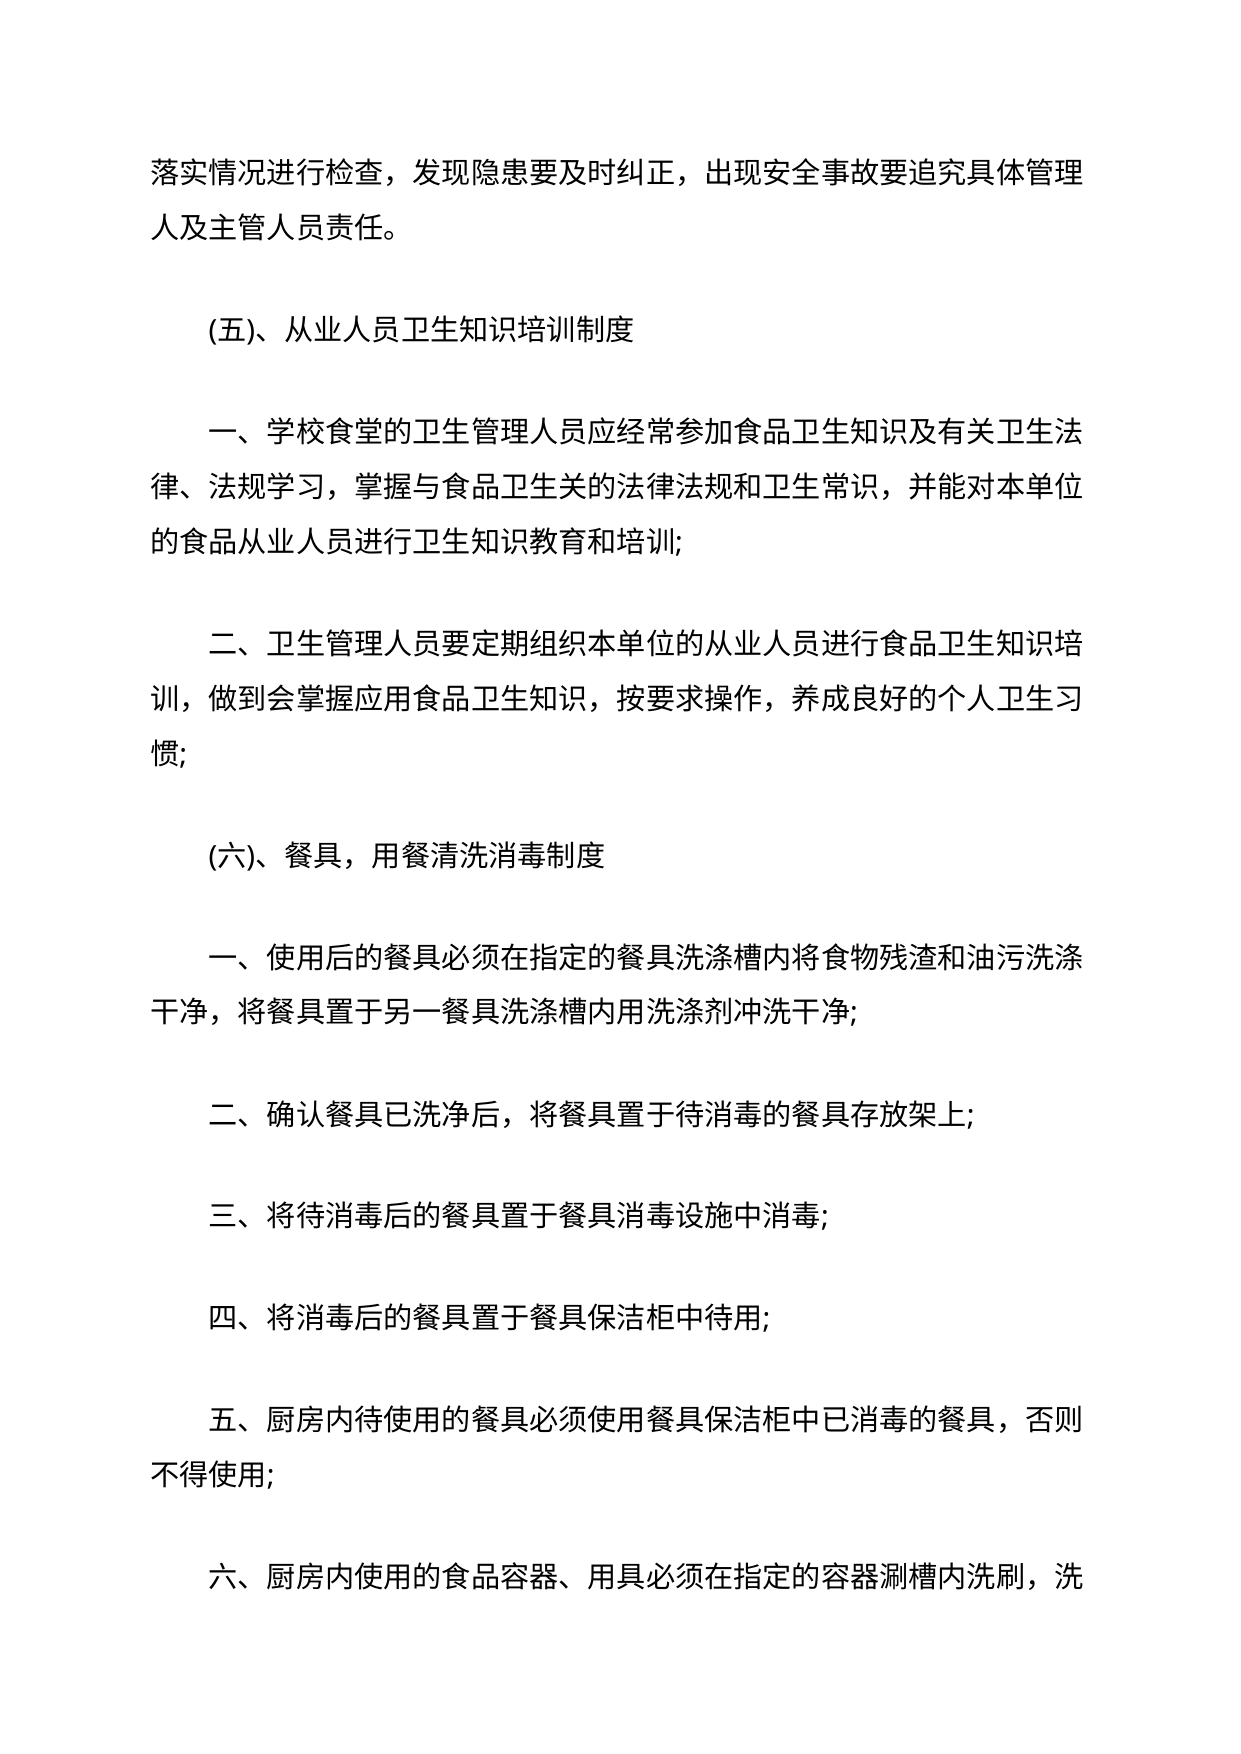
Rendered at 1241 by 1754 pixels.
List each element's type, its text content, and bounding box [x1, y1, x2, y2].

text 二、确认餐具已洗净后，将餐具置于待消毒的餐具存放架上; [150, 1091, 1090, 1133]
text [150, 1554, 1090, 1596]
text (六)、餐具，用餐清洗消毒制度 [150, 832, 1090, 874]
text (五)、从业人员卫生知识培训制度 [150, 307, 1090, 349]
text 五、厨房内待使用的餐具必须使用餐具保洁柜中已消毒的餐具，否则不得使用; [150, 1397, 1090, 1494]
text 四、将消毒后的餐具置于餐具保洁柜中待用; [150, 1295, 1090, 1337]
text 一、学校食堂的卫生管理人员应经常参加食品卫生知识及有关卫生法律、法规学习，掌握与食品卫生关的法律法规和卫生常识，并能对本单位的食品从业人员进行卫生知识教育和培训; [150, 409, 1090, 561]
text 一、使用后的餐具必须在指定的餐具洗涤槽内将食物残渣和油污洗涤干净，将餐具置于另一餐具洗涤槽内用洗涤剂冲洗干净; [150, 934, 1090, 1031]
text 三、将待消毒后的餐具置于餐具消毒设施中消毒; [150, 1193, 1090, 1235]
text 二、卫生管理人员要定期组织本单位的从业人员进行食品卫生知识培训，做到会掌握应用食品卫生知识，按要求操作，养成良好的个人卫生习惯; [150, 620, 1090, 773]
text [150, 150, 1090, 247]
